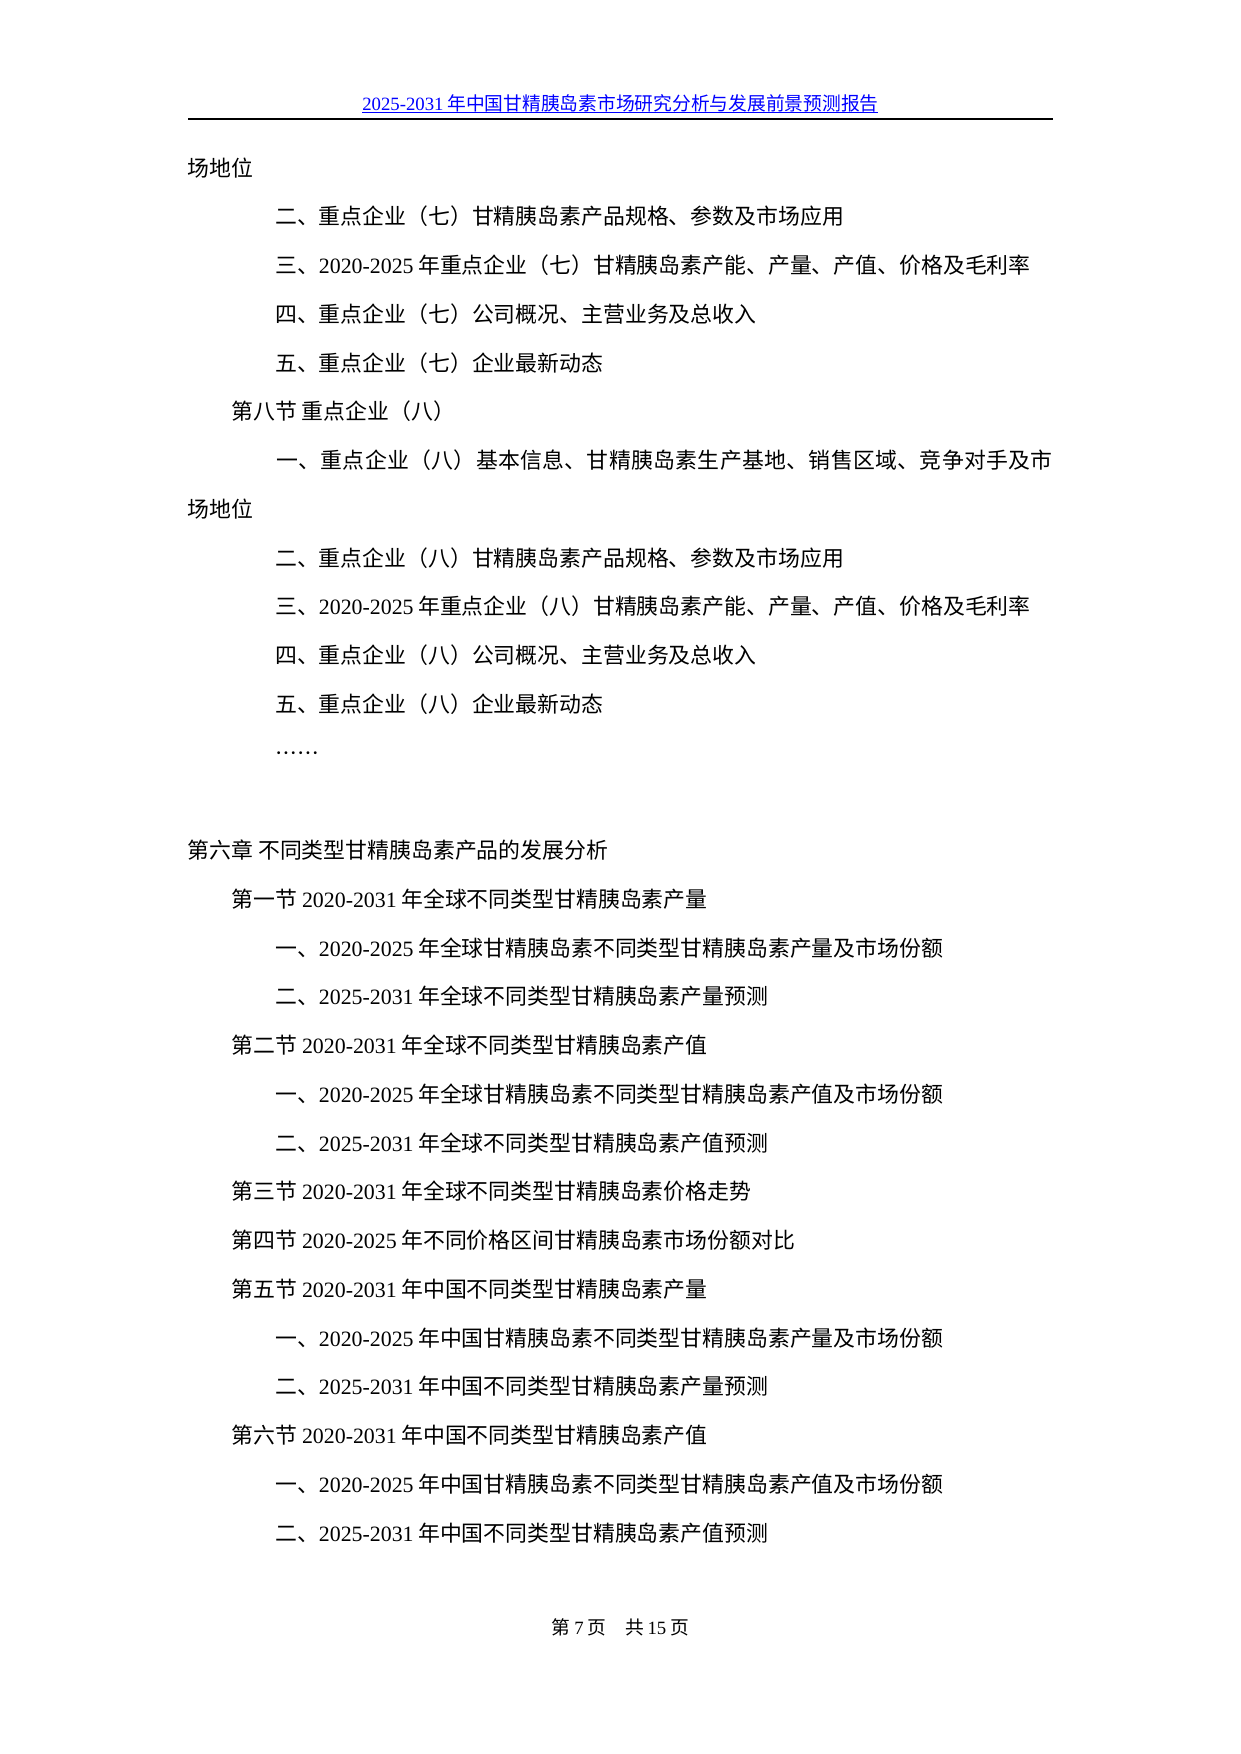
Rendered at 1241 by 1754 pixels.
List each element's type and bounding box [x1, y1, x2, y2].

text [187, 150, 1053, 1548]
